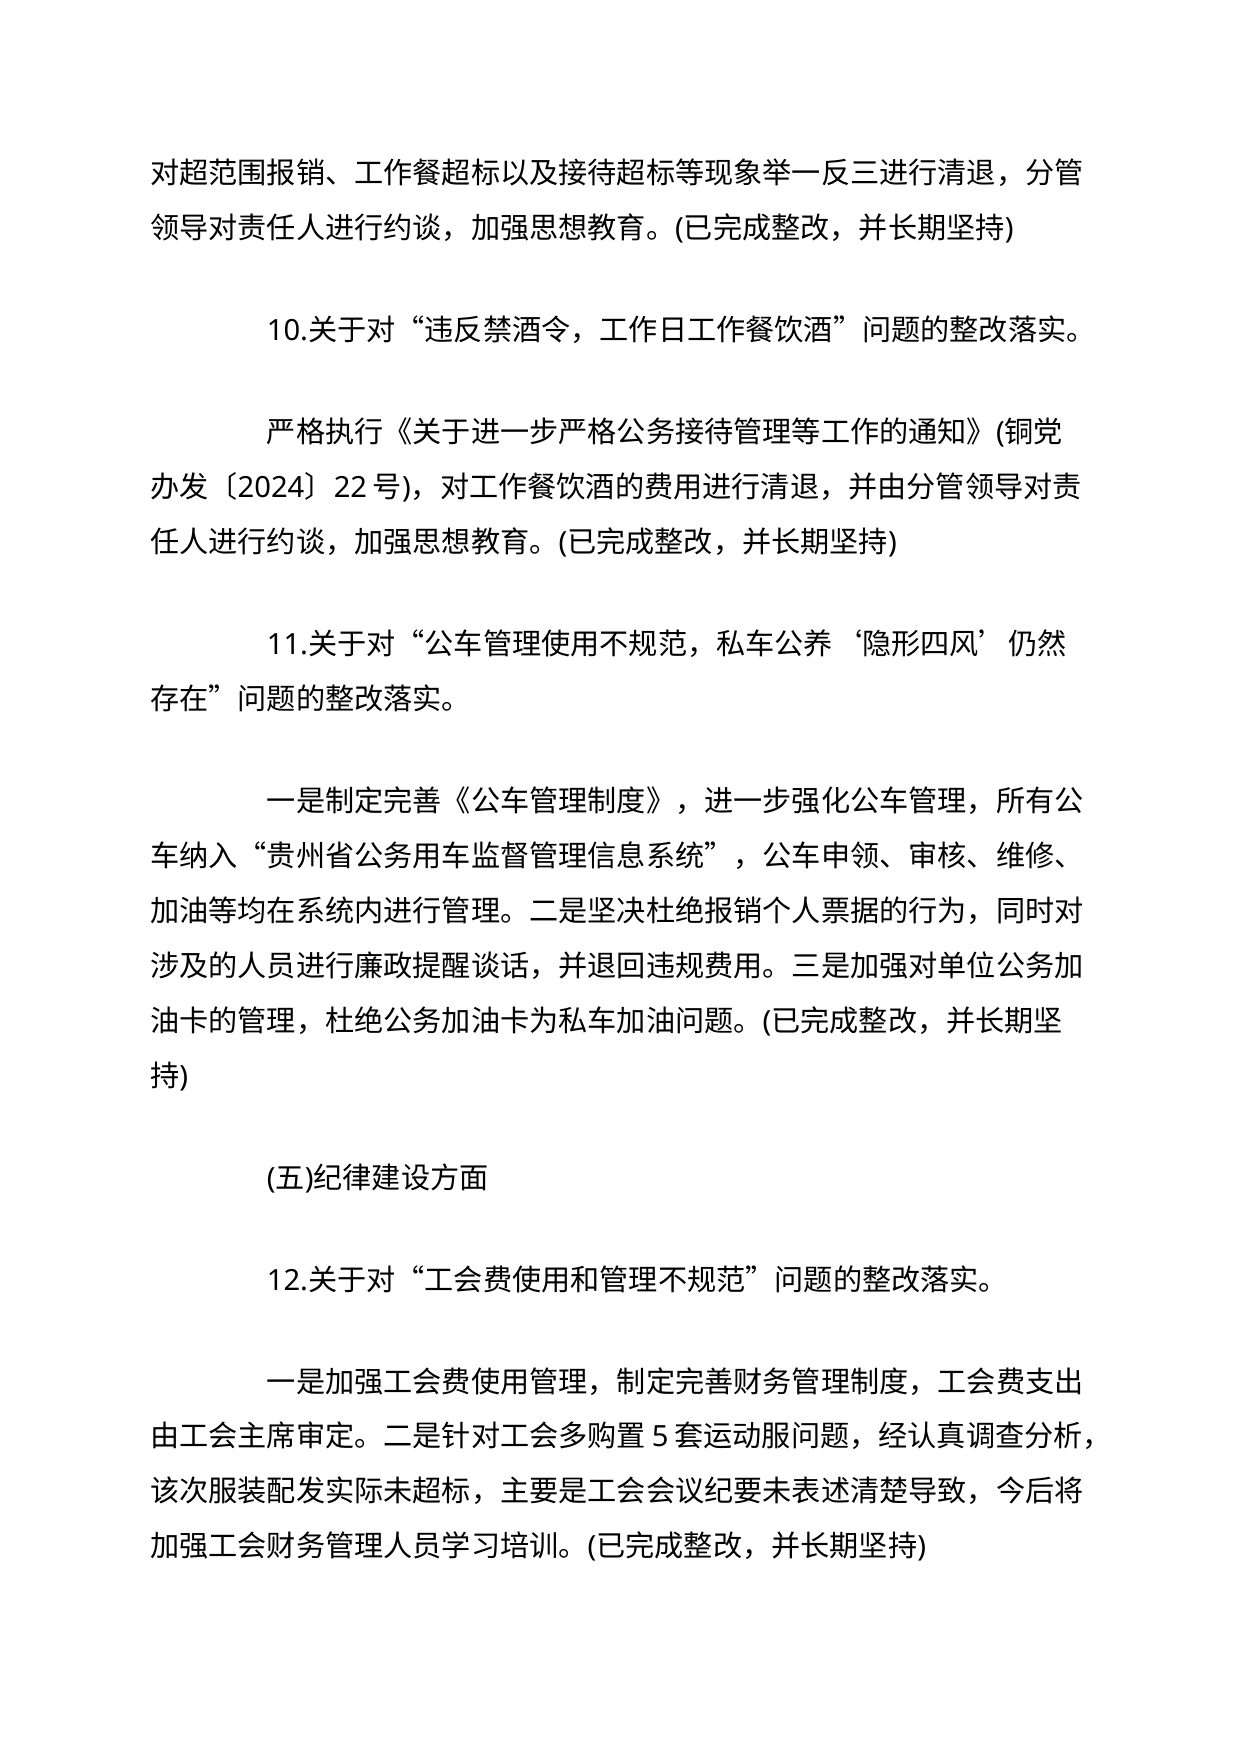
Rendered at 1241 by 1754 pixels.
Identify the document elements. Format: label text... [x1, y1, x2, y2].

text 11.关于对“公车管理使用不规范，私车公养‘隐形四风’仍然存在”问题的整改落实。 [150, 621, 1090, 718]
text 一是制定完善《公车管理制度》，进一步强化公车管理，所有公车纳入“贵州省公务用车监督管理信息系统”，公车申领、审核、维修、加油等均在系统内进行管理。二是坚决杜绝报销个人票据的行为，同时对涉及的人员进行廉政提醒谈话，并退回违规费用。三是加强对单位公务加油卡的管理，杜绝公务加油卡为私车加油问题。(已完成整改，并长期坚持) [150, 778, 1090, 1094]
text 12.关于对“工会费使用和管理不规范”问题的整改落实。 [150, 1256, 1090, 1298]
text (五)纪律建设方面 [150, 1154, 1090, 1197]
text 一是加强工会费使用管理，制定完善财务管理制度，工会费支出由工会主席审定。二是针对工会多购置5套运动服问题，经认真调查分析，该次服装配发实际未超标，主要是工会会议纪要未表述清楚导致，今后将加强工会财务管理人员学习培训。(已完成整改，并长期坚持) [150, 1358, 1090, 1565]
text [150, 150, 1090, 247]
text 严格执行《关于进一步严格公务接待管理等工作的通知》(铜党办发〔2024〕22号)，对工作餐饮酒的费用进行清退，并由分管领导对责任人进行约谈，加强思想教育。(已完成整改，并长期坚持) [150, 409, 1090, 561]
text 10.关于对“违反禁酒令，工作日工作餐饮酒”问题的整改落实。 [150, 307, 1090, 349]
